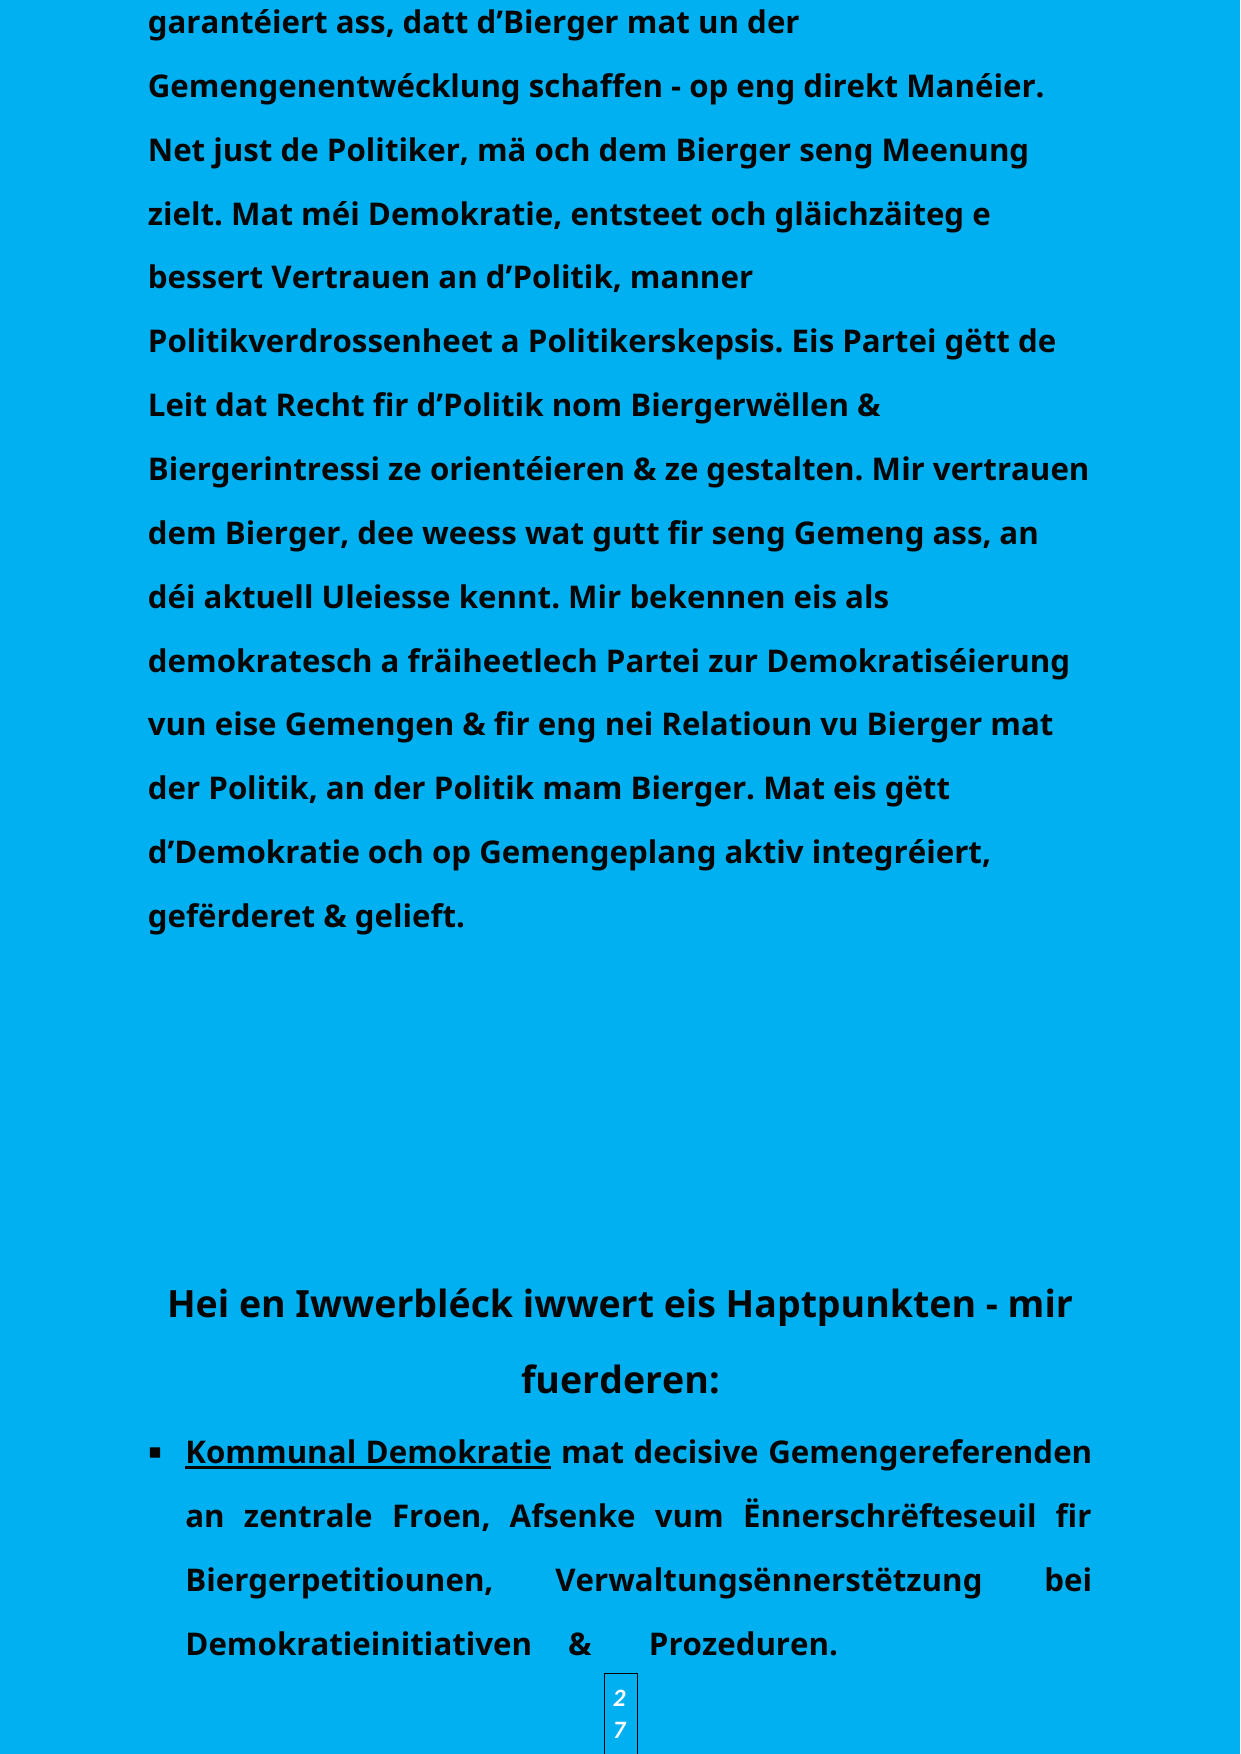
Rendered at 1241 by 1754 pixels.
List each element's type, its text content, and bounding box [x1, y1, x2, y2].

list Kommunal Demokratie mat decisive Gemengereferenden an zentrale Froen, Afsenke vum Ënnerschrëfteseuil fir Biergerpetitiounen, Verwaltungsënnerstëtzung bei Demokratieinitiativen & Prozeduren. [148, 1430, 1093, 1664]
text Hei en Iwwerbléck iwwert eis Haptpunkten - mir fuerderen: [148, 1277, 1093, 1405]
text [148, 0, 1093, 937]
